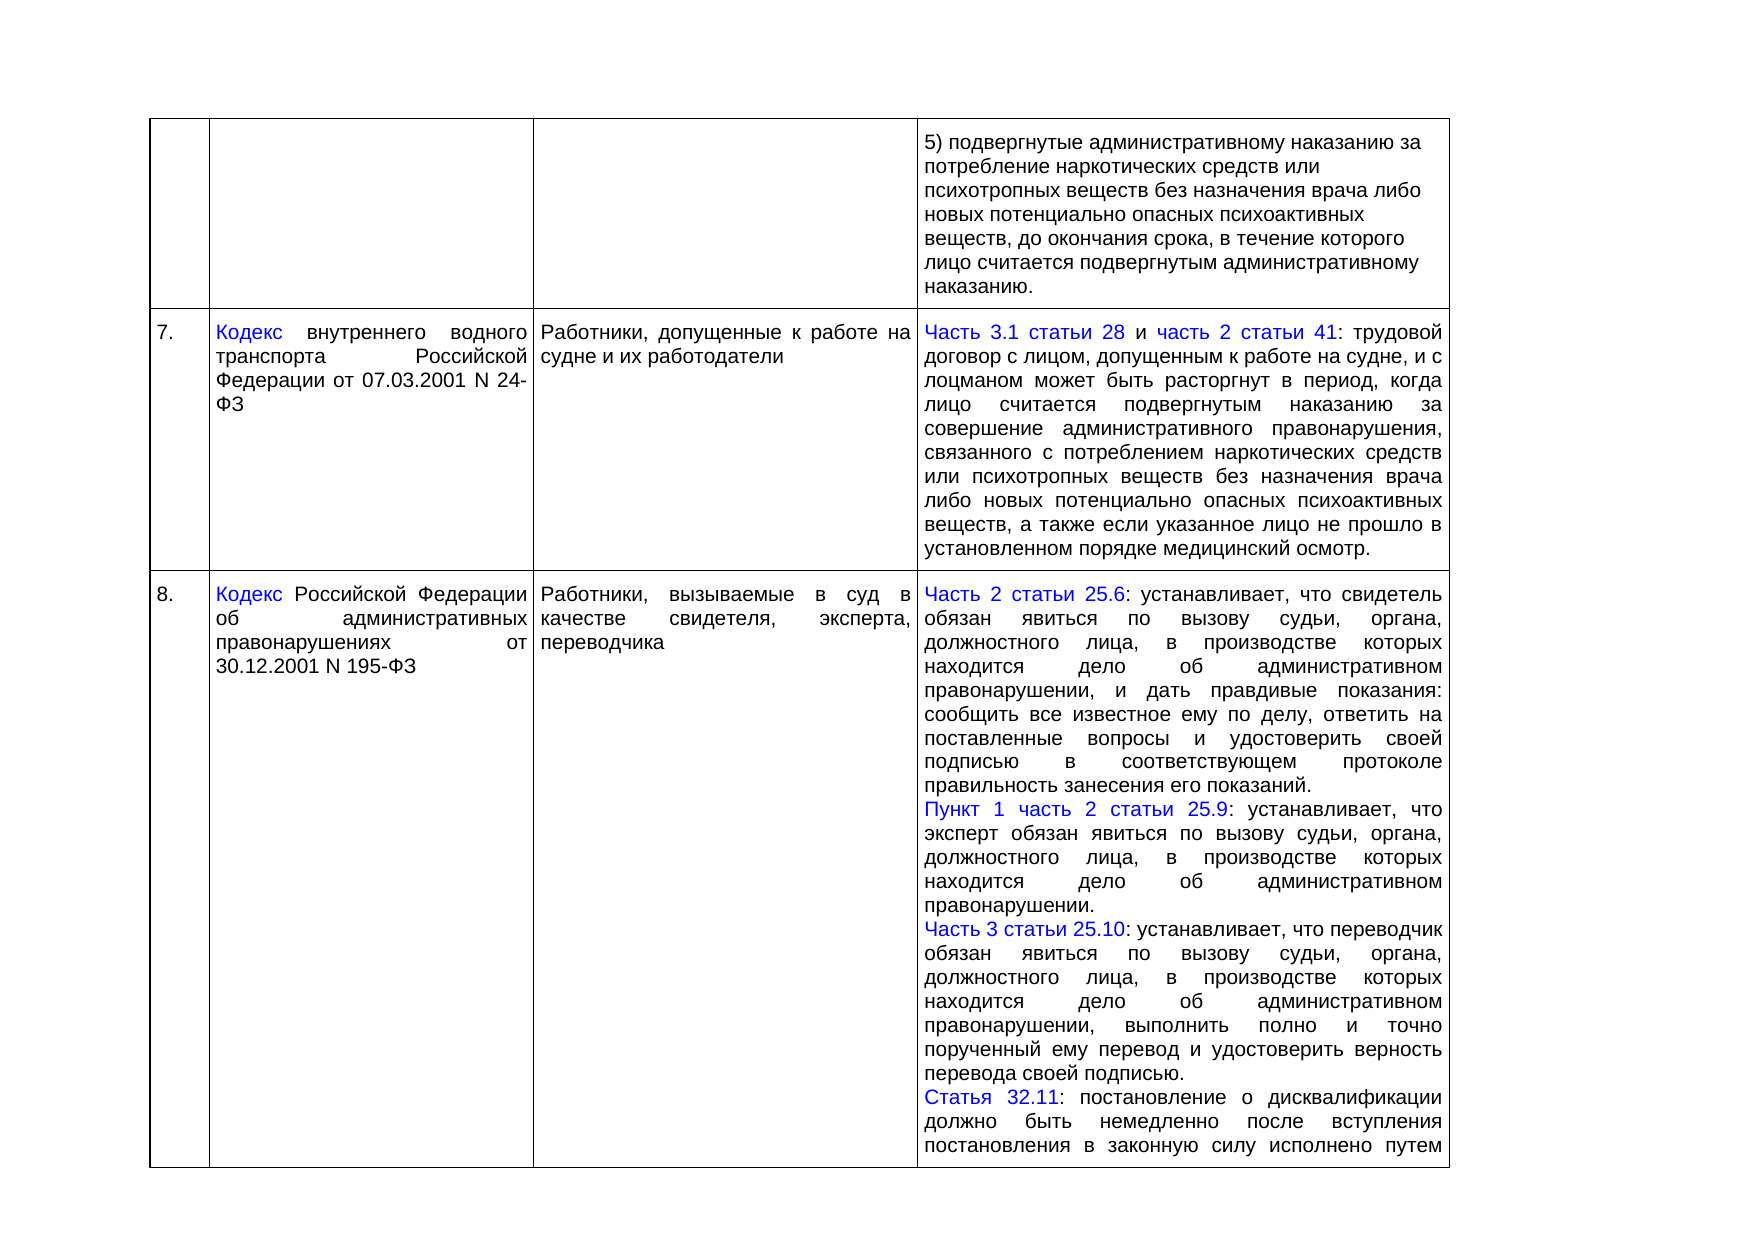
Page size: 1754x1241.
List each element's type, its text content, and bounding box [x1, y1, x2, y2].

table_cell 8. [151, 571, 209, 1167]
table_cell Работники, допущенные к работе на судне и их работодатели [534, 309, 917, 570]
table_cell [534, 119, 917, 308]
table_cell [210, 571, 533, 1167]
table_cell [534, 571, 917, 1167]
table_cell 7. [151, 309, 209, 570]
table_cell Часть 3.1 статьи 28 и часть 2 статьи 41: трудовой договор с лицом, допущенным к работе на судне, и с лоцманом может быть расторгнут в период, когда лицо считается подвергнутым наказанию за совершение административного правонарушения, связанного с потреблением наркотических средств или психотропных веществ без назначения врача либо новых потенциально опасных психоактивных веществ, а также если указанное лицо не прошло в установленном порядке медицинский осмотр. [918, 309, 1449, 570]
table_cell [918, 571, 1449, 1167]
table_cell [210, 119, 533, 308]
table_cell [918, 119, 1449, 308]
table_cell 6. [151, 119, 209, 308]
table_cell Кодекс внутреннего водного транспорта Российской Федерации от 07.03.2001 N 24-ФЗ [210, 309, 533, 570]
